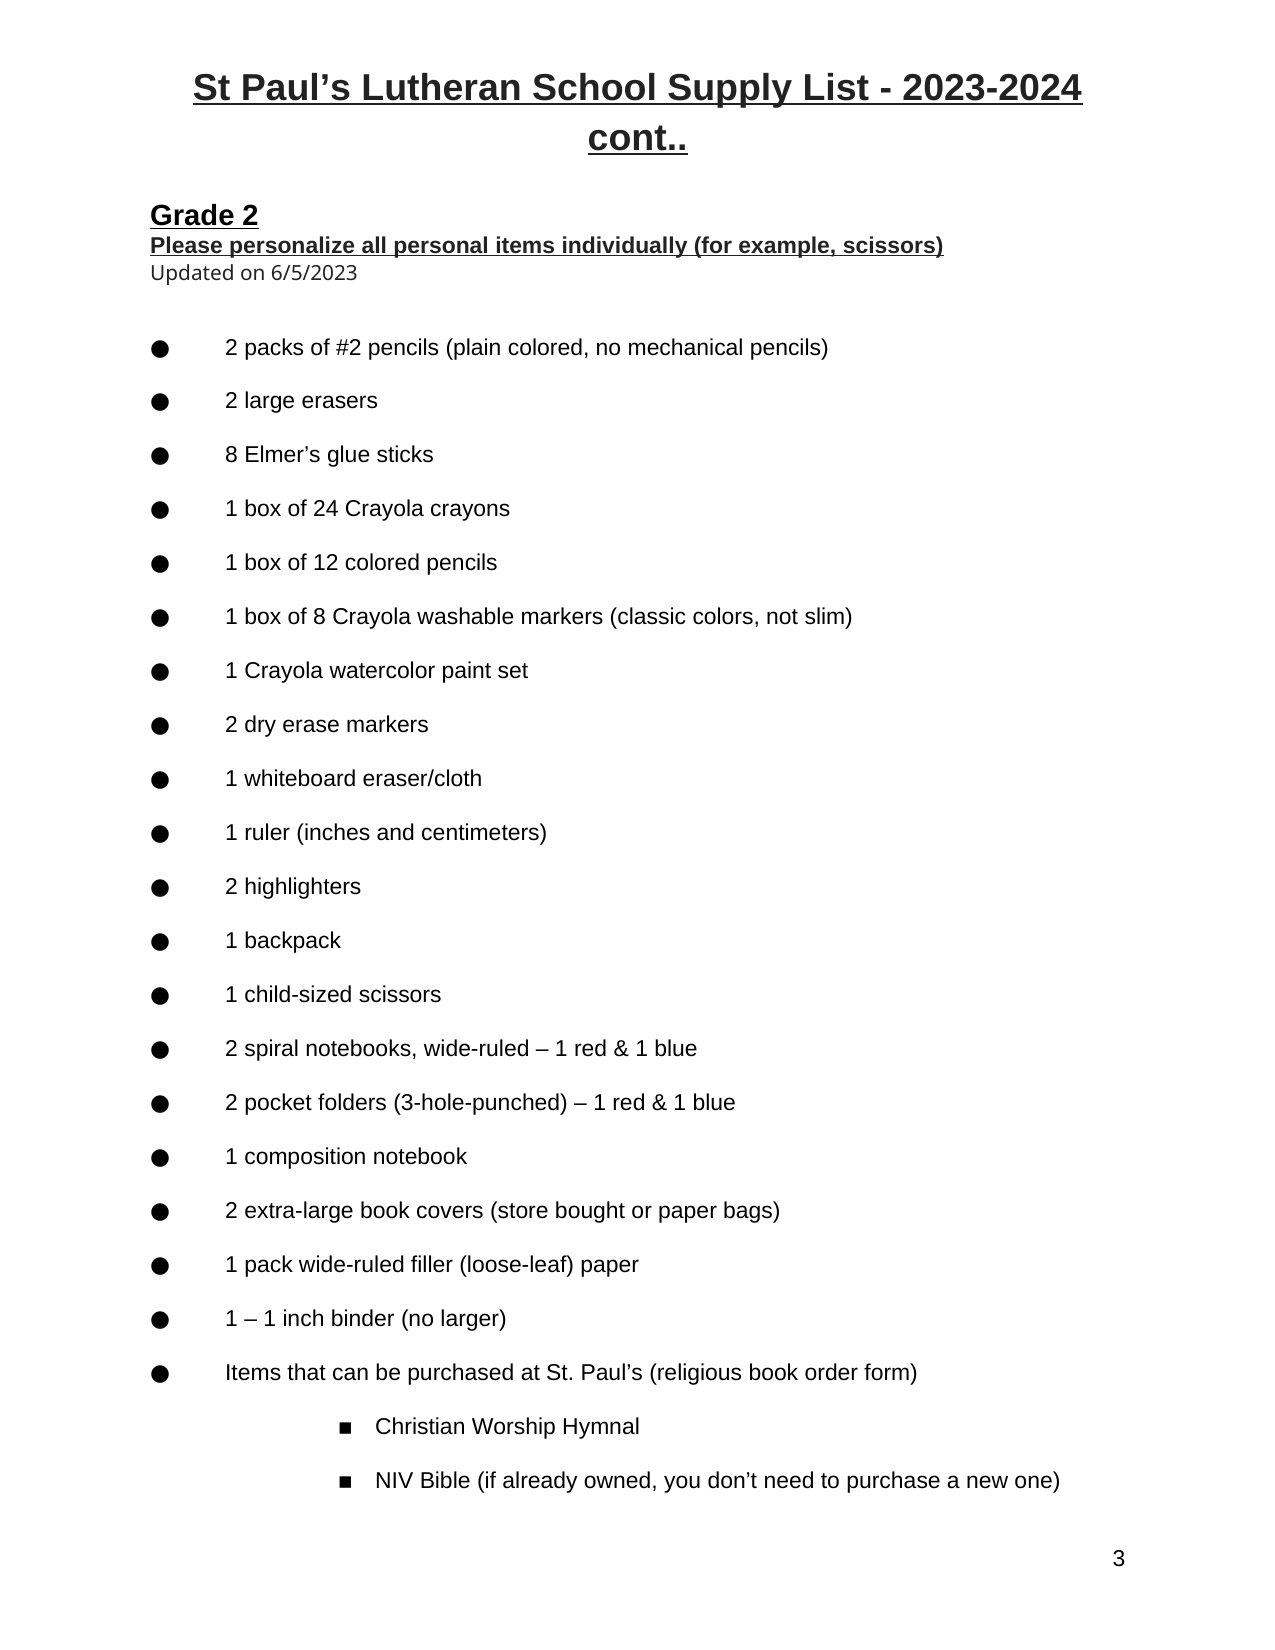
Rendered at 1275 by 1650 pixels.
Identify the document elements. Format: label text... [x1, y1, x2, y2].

list 1 box of 24 Crayola crayons [150, 483, 1125, 530]
list 8 Elmer’s glue sticks [150, 429, 1125, 476]
list 1 ruler (inches and centimeters) [150, 807, 1125, 854]
list 2 dry erase markers [150, 699, 1125, 746]
list 2 spiral notebooks, wide-ruled – 1 red & 1 blue [150, 1022, 1125, 1069]
list 1 child-sized scissors [150, 968, 1125, 1016]
text Updated on 6/5/2023 [150, 258, 1062, 287]
list 1 box of 8 Crayola washable markers (classic colors, not slim) [150, 591, 1125, 638]
list 1 whiteboard eraser/cloth [150, 753, 1125, 800]
list NIV Bible (if already owned, you don’t need to purchase a new one) [337, 1454, 1125, 1501]
list 2 extra-large book covers (store bought or paper bags) [150, 1184, 1125, 1231]
list 2 packs of #2 pencils (plain colored, no mechanical pencils) [150, 321, 1125, 368]
text Please personalize all personal items individually (for example, scissors) [150, 232, 1125, 258]
list 1 backpack [150, 914, 1125, 962]
list 2 large erasers [150, 375, 1125, 422]
list Christian Worship Hymnal [337, 1400, 1125, 1447]
text Grade 2 [150, 198, 1125, 232]
text St Paul’s Lutheran School Supply List - 2023-2024 cont.. [150, 66, 1125, 158]
list 2 pocket folders (3-hole-punched) – 1 red & 1 blue [150, 1076, 1125, 1123]
list 2 highlighters [150, 861, 1125, 908]
list 1 box of 12 colored pencils [150, 537, 1125, 584]
list 1 – 1 inch binder (no larger) [150, 1292, 1125, 1339]
list Items that can be purchased at St. Paul’s (religious book order form) [150, 1346, 1125, 1393]
list 1 Crayola watercolor paint set [150, 645, 1125, 692]
list 1 composition notebook [150, 1130, 1125, 1177]
list 1 pack wide-ruled filler (loose-leaf) paper [150, 1238, 1125, 1285]
